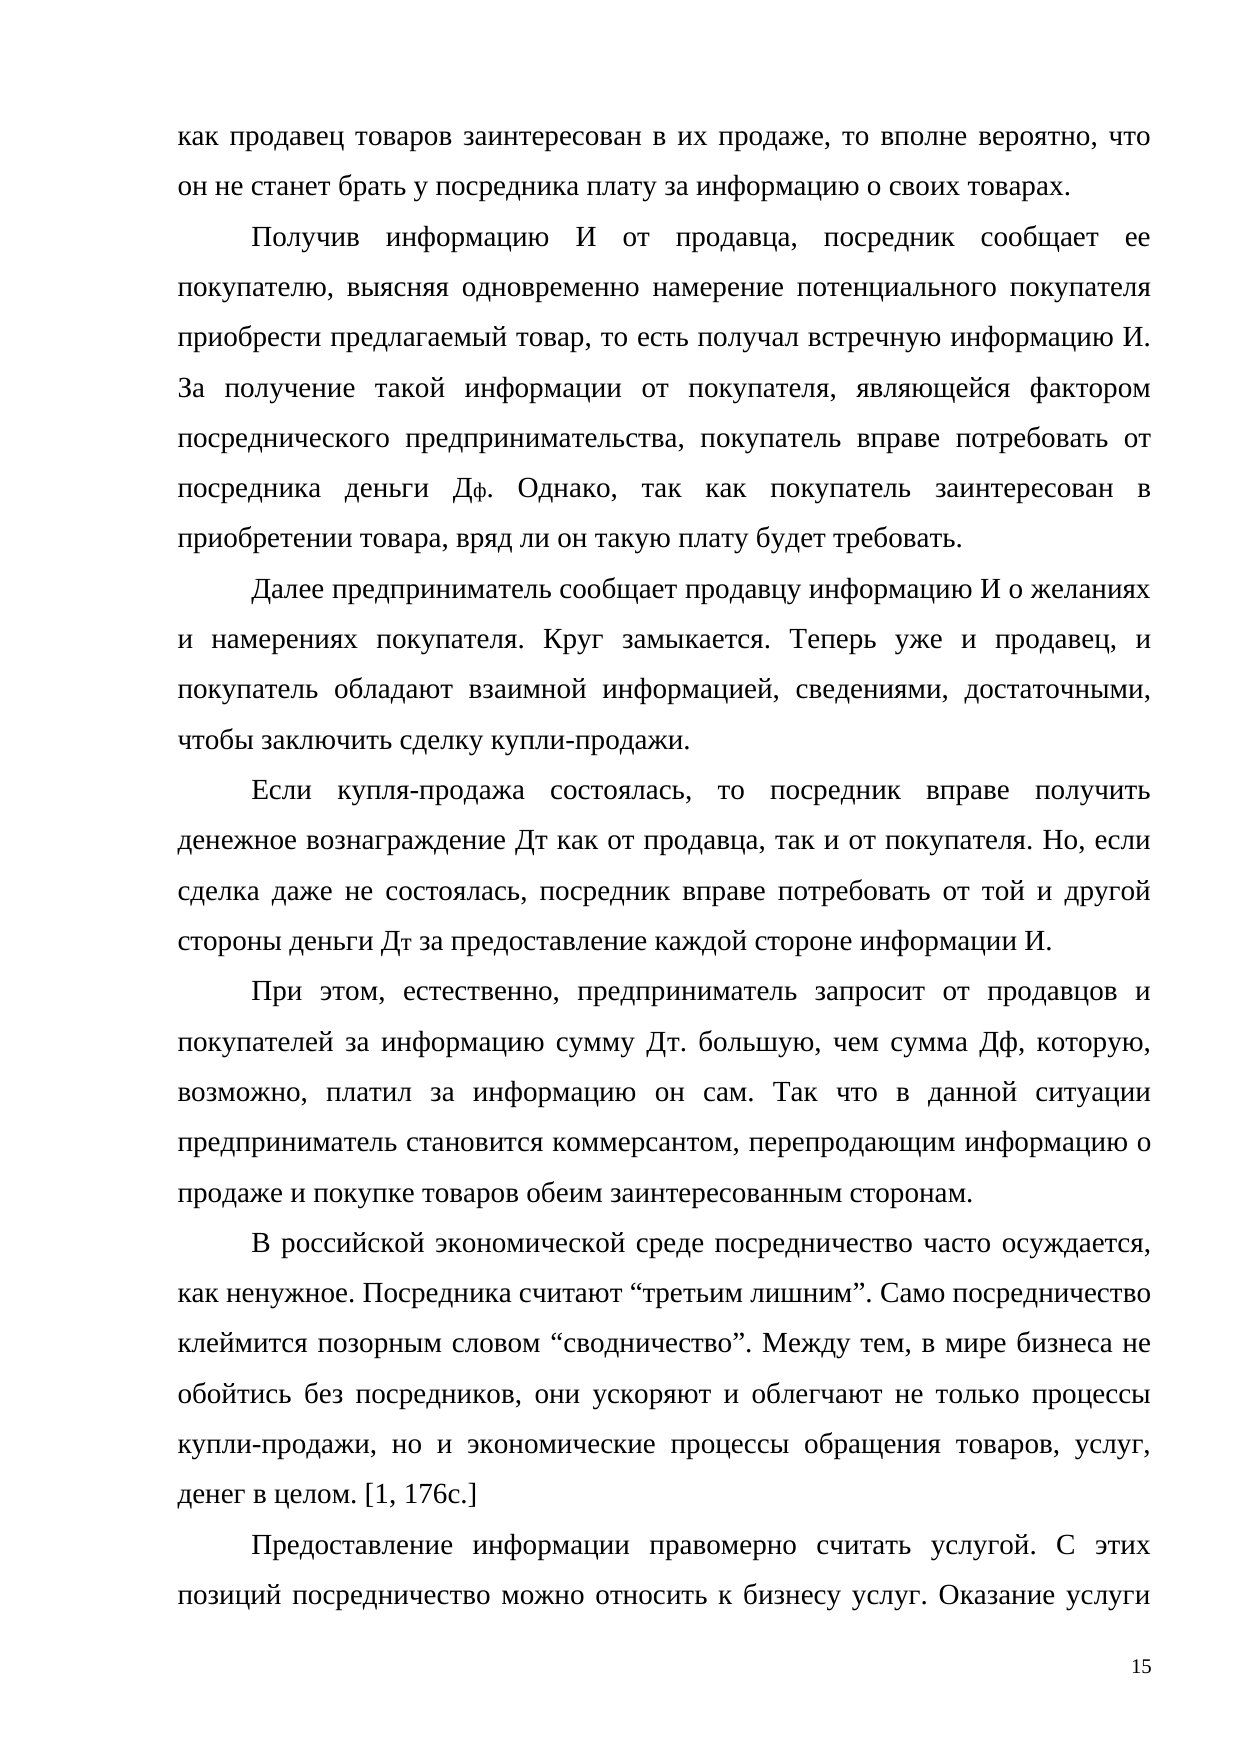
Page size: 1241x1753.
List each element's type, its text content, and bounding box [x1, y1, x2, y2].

text Если купля-продажа состоялась, то посредник вправе получить денежное вознаграждение Дт как от продавца, так и от покупателя. Но, если сделка даже не состоялась, посредник вправе потребовать от той и другой стороны деньги Дт за предоставление каждой стороне информации И. [177, 772, 1152, 957]
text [177, 118, 1152, 202]
text При этом, естественно, предприниматель запросит от продавцов и покупателей за информацию сумму Дт. большую, чем сумма Дф, которую, возможно, платил за информацию он сам. Так что в данной ситуации предприниматель становится коммерсантом, перепродающим информацию о продаже и покупке товаров обеим заинтересованным сторонам. [177, 973, 1152, 1208]
text Далее предприниматель сообщает продавцу информацию И о желаниях и намерениях покупателя. Круг замыкается. Теперь уже и продавец, и покупатель обладают взаимной информацией, сведениями, достаточными, чтобы заключить сделку купли-продажи. [177, 571, 1152, 755]
text Получив информацию И от продавца, посредник сообщает ее покупателю, выясняя одновременно намерение потенциального покупателя приобрести предлагаемый товар, то есть получал встречную информацию И. За получение такой информации от покупателя, являющейся фактором посреднического предпринимательства, покупатель вправе потребовать от посредника деньги Дф. Однако, так как покупатель заинтересован в приобретении товара, вряд ли он такую плату будет требовать. [177, 219, 1152, 554]
text В российской экономической среде посредничество часто осуждается, как ненужное. Посредника считают “третьим лишним”. Само посредничество клеймится позорным словом “сводничество”. Между тем, в мире бизнеса не обойтись без посредников, они ускоряют и облегчают не только процессы купли-продажи, но и экономические процессы обращения товаров, услуг, денег в целом. [1, 176с.] [177, 1225, 1152, 1510]
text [177, 1527, 1152, 1611]
